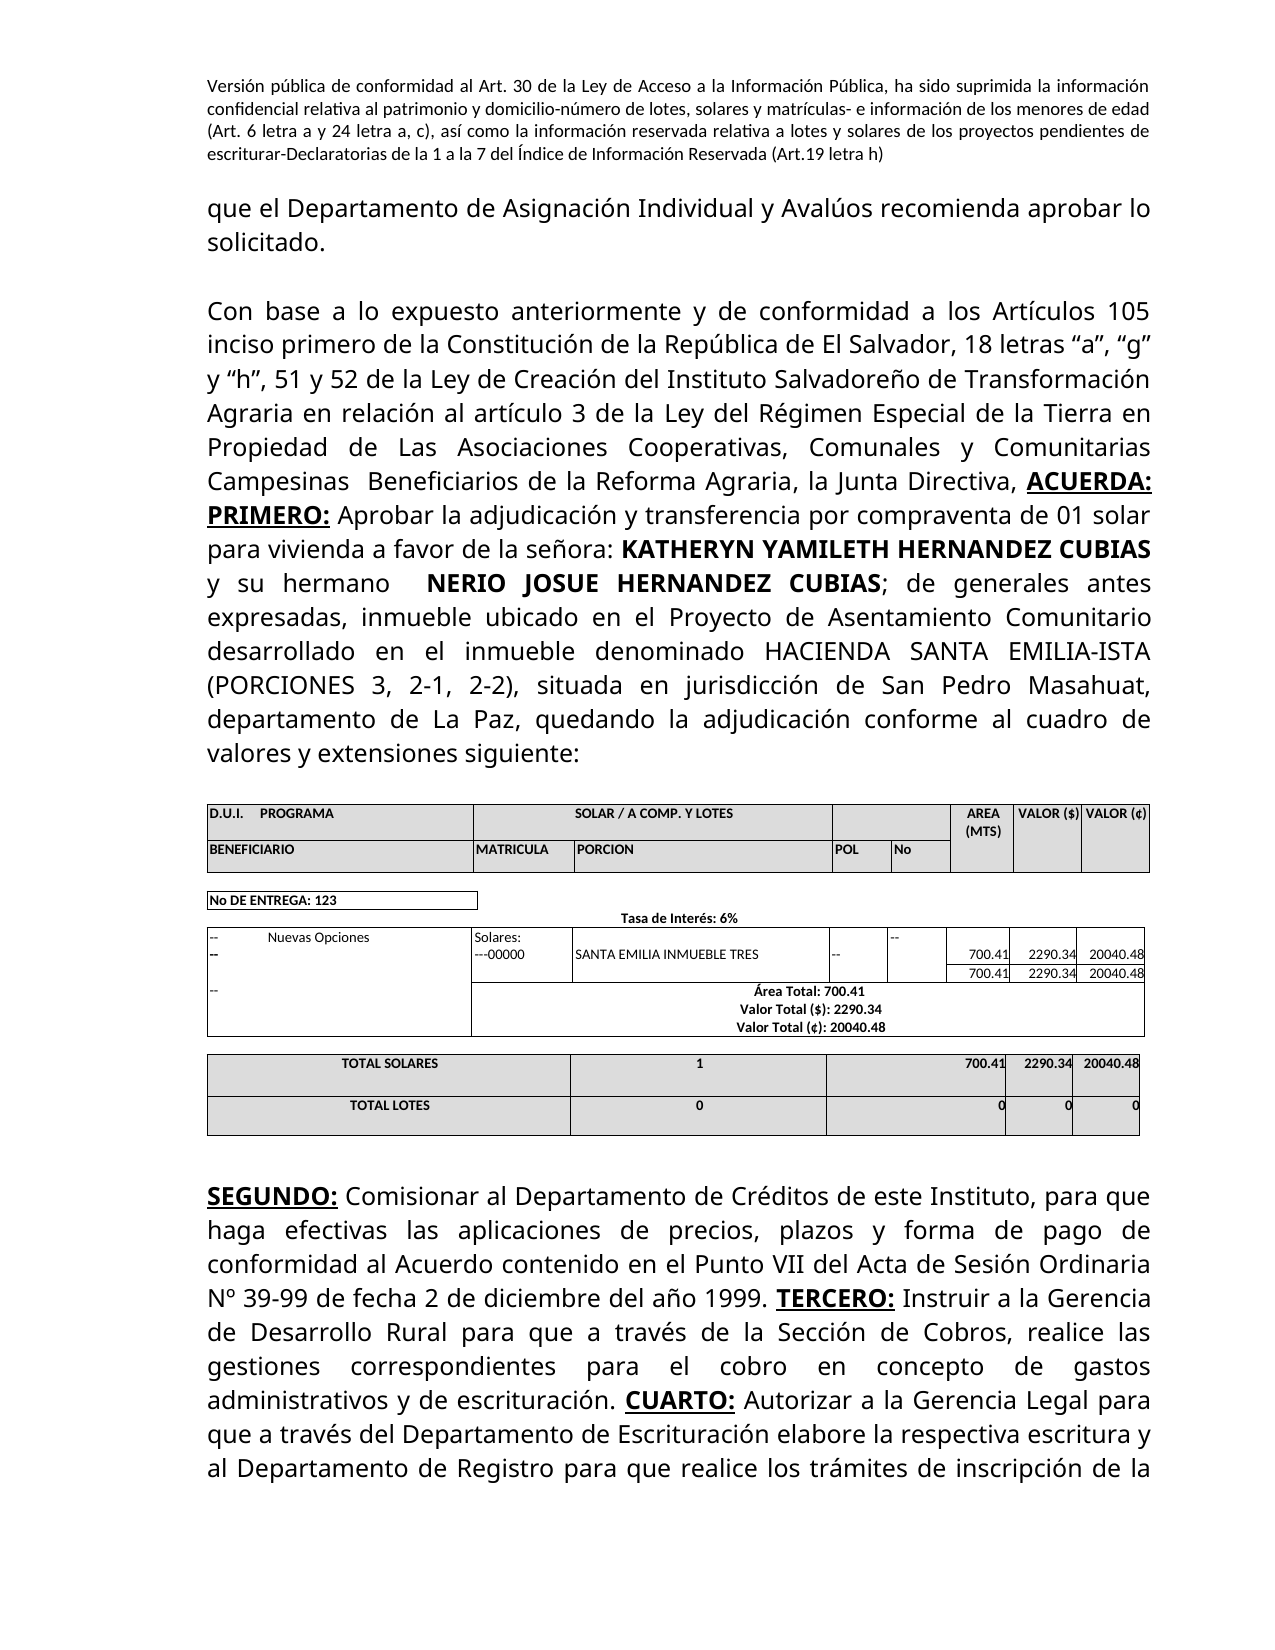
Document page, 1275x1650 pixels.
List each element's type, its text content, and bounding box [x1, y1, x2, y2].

table_header Solares: ---00000 [472, 928, 572, 982]
table_cell PORCION [575, 841, 832, 872]
table_header D.U.I. PROGRAMA [208, 805, 473, 840]
table_cell Área Total: 700.41 Valor Total ($): 2290.34 Valor Total (¢): 20040.48 [472, 983, 1144, 1036]
table_header 2290.34 [1006, 1055, 1072, 1096]
table_header -- [830, 928, 887, 982]
table_cell 0 [1006, 1097, 1072, 1135]
table_cell No [892, 841, 950, 872]
table_header -- Nuevas Opciones -- -- [208, 928, 471, 1036]
text Con base a lo expuesto anteriormente y de conformidad a los Artículos 105 inciso primero de la Constitución de la República de El Salvador, 18 letras “a”, “g” y “h”, 51 y 52 de la Ley de Creación del Instituto Salvadoreño de Transformación Agraria en relación al artículo 3 de la Ley del Régimen Especial de la Tierra en Propiedad de Las Asociaciones Cooperativas, Comunales y Comunitarias Campesinas Beneficiarios de la Reforma Agraria, la Junta Directiva, ACUERDA: PRIMERO: Aprobar la adjudicación y transferencia por compraventa de 01 solar para vivienda a favor de la señora: KATHERYN YAMILETH HERNANDEZ CUBIAS y su hermano NERIO JOSUE HERNANDEZ CUBIAS; de generales antes expresadas, inmueble ubicado en el Proyecto de Asentamiento Comunitario desarrollado en el inmueble denominado HACIENDA SANTA EMILIA-ISTA (PORCIONES 3, 2-1, 2-2), situada en jurisdicción de San Pedro Masahuat, departamento de La Paz, quedando la adjudicación conforme al cuadro de valores y extensiones siguiente: [207, 293, 1152, 770]
table_header AREA (MTS) [951, 805, 1013, 872]
table_cell 0 [827, 1097, 1005, 1135]
table_header [833, 805, 950, 840]
table_header 700.41 [827, 1055, 1005, 1096]
table_header -- [888, 928, 946, 982]
table_cell MATRICULA [474, 841, 574, 872]
table_header 1 [571, 1055, 826, 1096]
table_cell 2290.34 [1010, 965, 1076, 982]
table_header 20040.48 [1077, 928, 1144, 963]
table_cell 0 [1073, 1097, 1139, 1135]
table_cell 20040.48 [1077, 965, 1144, 982]
table_cell 700.41 [947, 965, 1009, 982]
text Tasa de Interés: 6% [207, 909, 1152, 927]
table_cell POL [833, 841, 891, 872]
table_header SANTA EMILIA INMUEBLE TRES [573, 928, 829, 982]
table_header 700.41 [947, 928, 1009, 963]
table_header 20040.48 [1073, 1055, 1139, 1096]
table_header SOLAR / A COMP. Y LOTES [474, 805, 832, 840]
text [207, 191, 1152, 259]
table_header No DE ENTREGA: 123 [208, 892, 477, 909]
table_cell 0 [571, 1097, 826, 1135]
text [207, 1178, 1152, 1485]
table_header VALOR (¢) [1082, 805, 1149, 872]
table_cell TOTAL LOTES [208, 1097, 570, 1135]
table_header TOTAL SOLARES [208, 1055, 570, 1096]
table_cell BENEFICIARIO [208, 841, 473, 872]
table_header 2290.34 [1010, 928, 1076, 963]
table_header VALOR ($) [1014, 805, 1081, 872]
